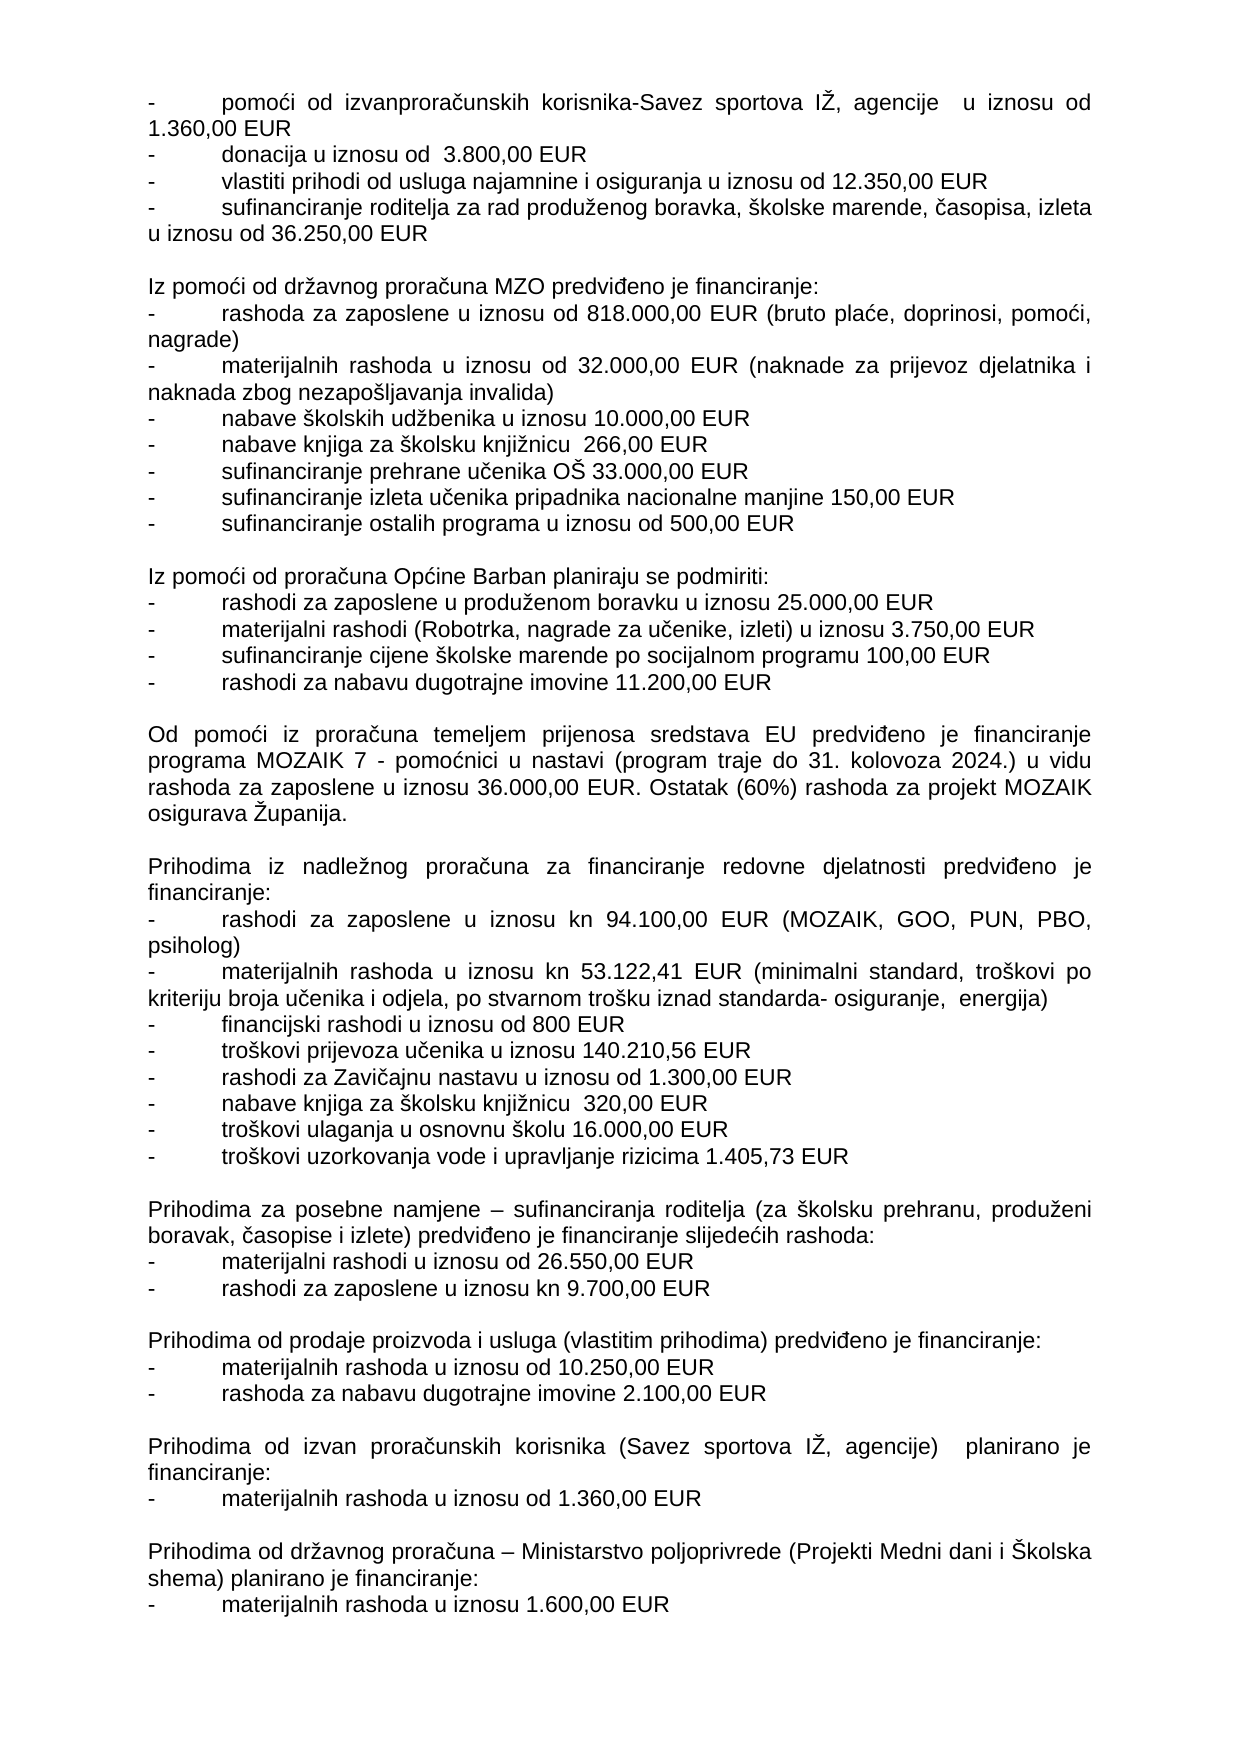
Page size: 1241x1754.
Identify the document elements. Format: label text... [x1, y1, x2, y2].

text - rashoda za nabavu dugotrajne imovine 2.100,00 EUR [148, 1380, 1092, 1406]
text - materijalnih rashoda u iznosu od 1.360,00 EUR [148, 1485, 1092, 1512]
text - sufinanciranje cijene školske marende po socijalnom programu 100,00 EUR [148, 642, 1092, 668]
text - materijalnih rashoda u iznosu od 10.250,00 EUR [148, 1354, 1092, 1380]
text Prihodima od izvan proračunskih korisnika (Savez sportova IŽ, agencije) planirano je financiranje: [148, 1433, 1092, 1485]
text - sufinanciranje izleta učenika pripadnika nacionalne manjine 150,00 EUR [148, 484, 1092, 510]
text - rashodi za zaposlene u iznosu kn 9.700,00 EUR [148, 1274, 1092, 1301]
text - rashodi za zaposlene u produženom boravku u iznosu 25.000,00 EUR [148, 589, 1092, 616]
text Prihodima od prodaje proizvoda i usluga (vlastitim prihodima) predviđeno je financiranje: [148, 1327, 1092, 1354]
text Prihodima za posebne namjene – sufinanciranja roditelja (za školsku prehranu, produženi boravak, časopise i izlete) predviđeno je financiranje slijedećih rashoda: [148, 1196, 1092, 1248]
text - rashodi za zaposlene u iznosu kn 94.100,00 EUR (MOZAIK, GOO, PUN, PBO, psiholog) [148, 906, 1092, 958]
text - materijalnih rashoda u iznosu 1.600,00 EUR [148, 1591, 1092, 1617]
text Iz pomoći od državnog proračuna MZO predviđeno je financiranje: [148, 273, 1092, 299]
text - nabave knjiga za školsku knjižnicu 320,00 EUR [148, 1090, 1092, 1116]
text - nabave knjiga za školsku knjižnicu 266,00 EUR [148, 431, 1092, 458]
text - troškovi uzorkovanja vode i upravljanje rizicima 1.405,73 EUR [148, 1143, 1092, 1169]
text - pomoći od izvanproračunskih korisnika-Savez sportova IŽ, agencije u iznosu od 1.360,00 EUR [148, 89, 1092, 141]
text - financijski rashodi u iznosu od 800 EUR [148, 1011, 1092, 1037]
text - materijalnih rashoda u iznosu od 32.000,00 EUR (naknade za prijevoz djelatnika i naknada zbog nezapošljavanja invalida) [148, 352, 1092, 405]
text - rashoda za zaposlene u iznosu od 818.000,00 EUR (bruto plaće, doprinosi, pomoći, nagrade) [148, 299, 1092, 352]
text Prihodima iz nadležnog proračuna za financiranje redovne djelatnosti predviđeno je financiranje: [148, 853, 1092, 906]
text - materijalni rashodi u iznosu od 26.550,00 EUR [148, 1248, 1092, 1274]
text - materijalnih rashoda u iznosu kn 53.122,41 EUR (minimalni standard, troškovi po kriteriju broja učenika i odjela, po stvarnom trošku iznad standarda- osiguranje, energija) [148, 958, 1092, 1011]
text - sufinanciranje roditelja za rad produženog boravka, školske marende, časopisa, izleta u iznosu od 36.250,00 EUR [148, 194, 1092, 247]
text - troškovi ulaganja u osnovnu školu 16.000,00 EUR [148, 1116, 1092, 1143]
text - nabave školskih udžbenika u iznosu 10.000,00 EUR [148, 405, 1092, 431]
text - donacija u iznosu od 3.800,00 EUR [148, 141, 1092, 168]
text - materijalni rashodi (Robotrka, nagrade za učenike, izleti) u iznosu 3.750,00 EUR [148, 616, 1092, 642]
text - sufinanciranje prehrane učenika OŠ 33.000,00 EUR [148, 458, 1092, 484]
text - vlastiti prihodi od usluga najamnine i osiguranja u iznosu od 12.350,00 EUR [148, 168, 1092, 194]
text Od pomoći iz proračuna temeljem prijenosa sredstava EU predviđeno je financiranje programa MOZAIK 7 - pomoćnici u nastavi (program traje do 31. kolovoza 2024.) u vidu rashoda za zaposlene u iznosu 36.000,00 EUR. Ostatak (60%) rashoda za projekt MOZAIK osigurava Županija. [148, 721, 1092, 827]
text - rashodi za Zavičajnu nastavu u iznosu od 1.300,00 EUR [148, 1064, 1092, 1090]
text - rashodi za nabavu dugotrajne imovine 11.200,00 EUR [148, 668, 1092, 695]
text Iz pomoći od proračuna Općine Barban planiraju se podmiriti: [148, 563, 1092, 589]
text - troškovi prijevoza učenika u iznosu 140.210,56 EUR [148, 1037, 1092, 1064]
text Prihodima od državnog proračuna – Ministarstvo poljoprivrede (Projekti Medni dani i Školska shema) planirano je financiranje: [148, 1538, 1092, 1591]
text - sufinanciranje ostalih programa u iznosu od 500,00 EUR [148, 510, 1092, 537]
